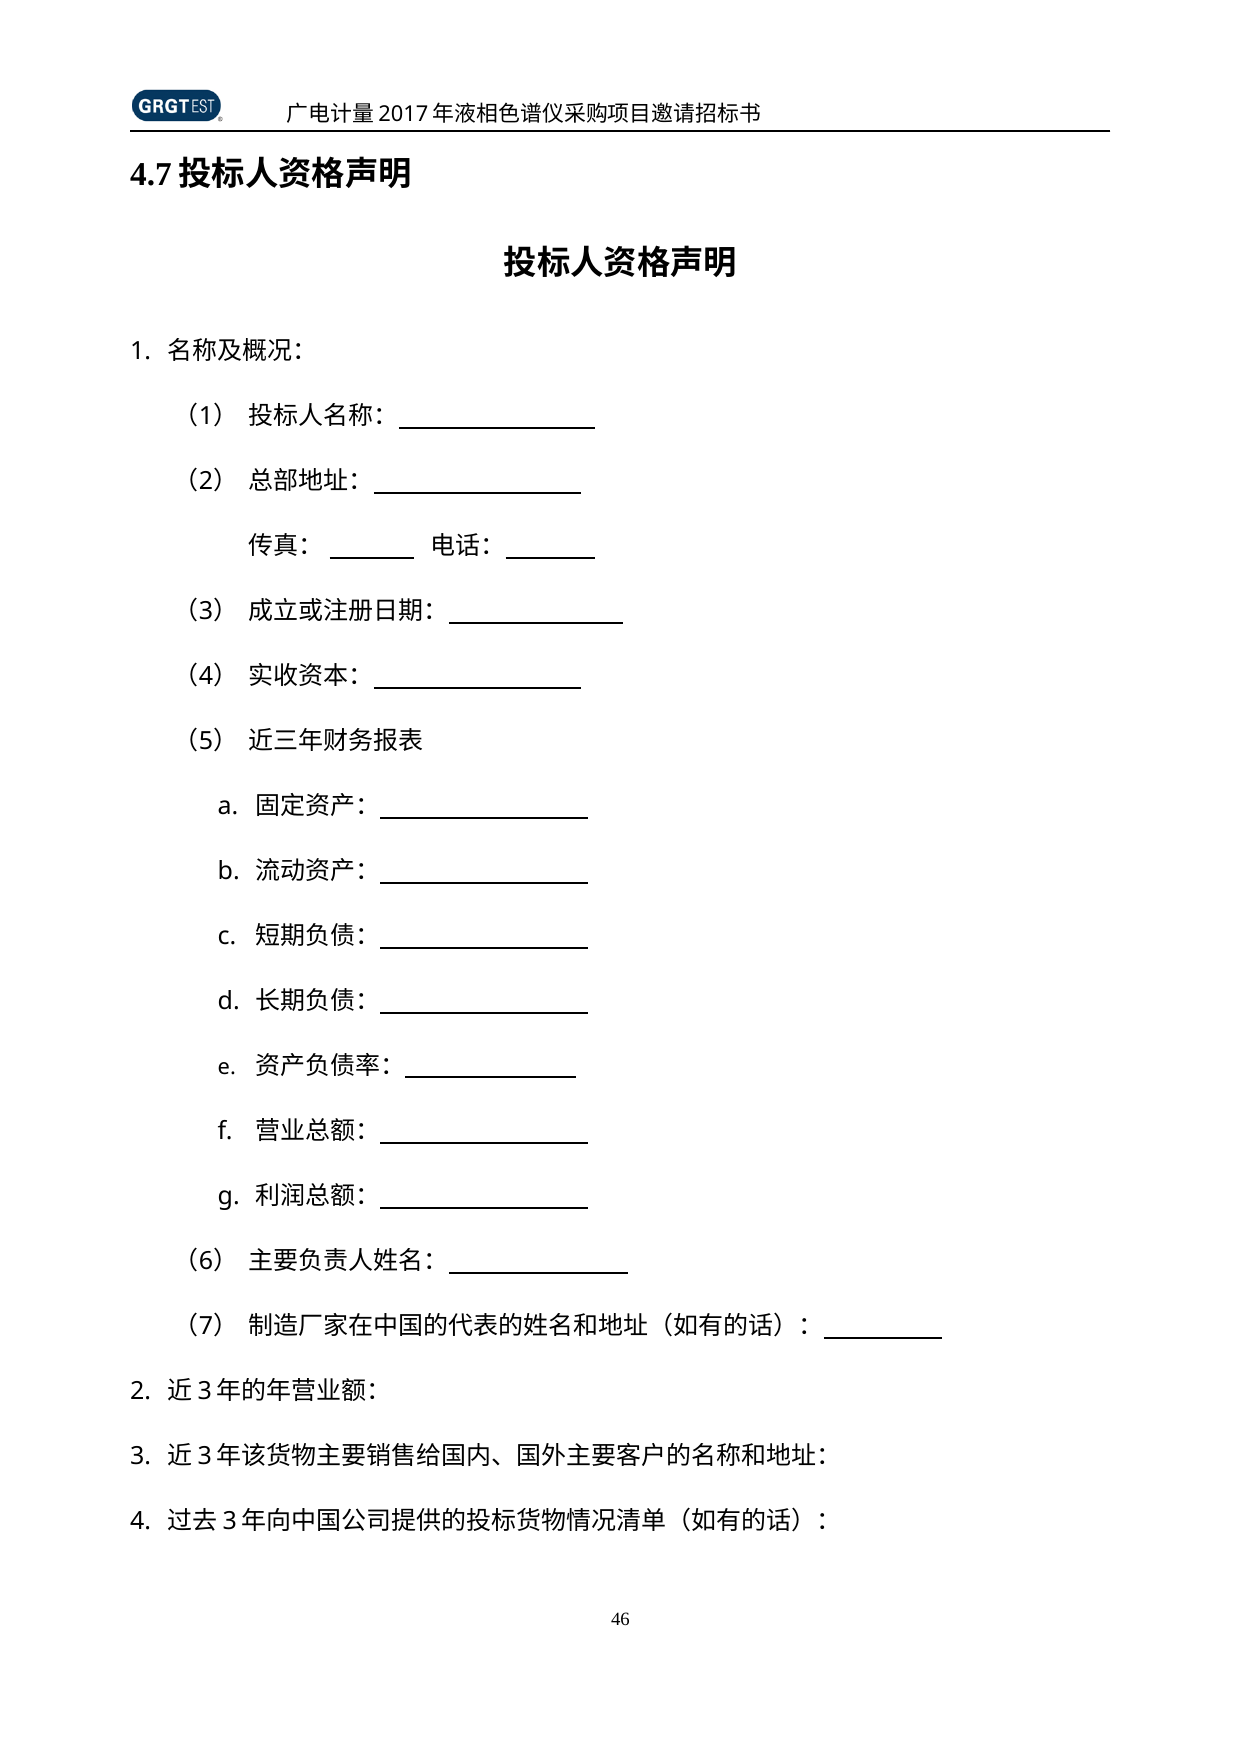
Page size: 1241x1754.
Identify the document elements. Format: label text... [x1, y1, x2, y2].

list 利润总额： [217, 1161, 1110, 1226]
text 传真： 电话： [249, 511, 1110, 576]
list 过去3年向中国公司提供的投标货物情况清单（如有的话）： [130, 1486, 1110, 1551]
list 主要负责人姓名： [174, 1226, 1110, 1291]
list 投标人名称： [174, 381, 1110, 446]
subtitle 4.7投标人资格声明 [130, 138, 1110, 203]
list 近三年财务报表 [174, 706, 1110, 771]
list 近3年的年营业额： [130, 1356, 1110, 1421]
list 实收资本： [174, 641, 1110, 706]
list 固定资产： [217, 771, 1110, 836]
text 投标人资格声明 [130, 227, 1110, 292]
list 短期负债： [217, 901, 1110, 966]
list 制造厂家在中国的代表的姓名和地址（如有的话）： [174, 1291, 1110, 1356]
list 名称及概况： [130, 316, 1110, 381]
list 营业总额： [217, 1096, 1110, 1161]
list 成立或注册日期： [174, 576, 1110, 641]
list 近3年该货物主要销售给国内、国外主要客户的名称和地址： [130, 1421, 1110, 1486]
list 总部地址： [174, 446, 1110, 511]
list 流动资产： [217, 836, 1110, 901]
list 长期负债： [217, 966, 1110, 1031]
picture [129, 88, 224, 122]
list 资产负债率： [217, 1031, 1110, 1096]
